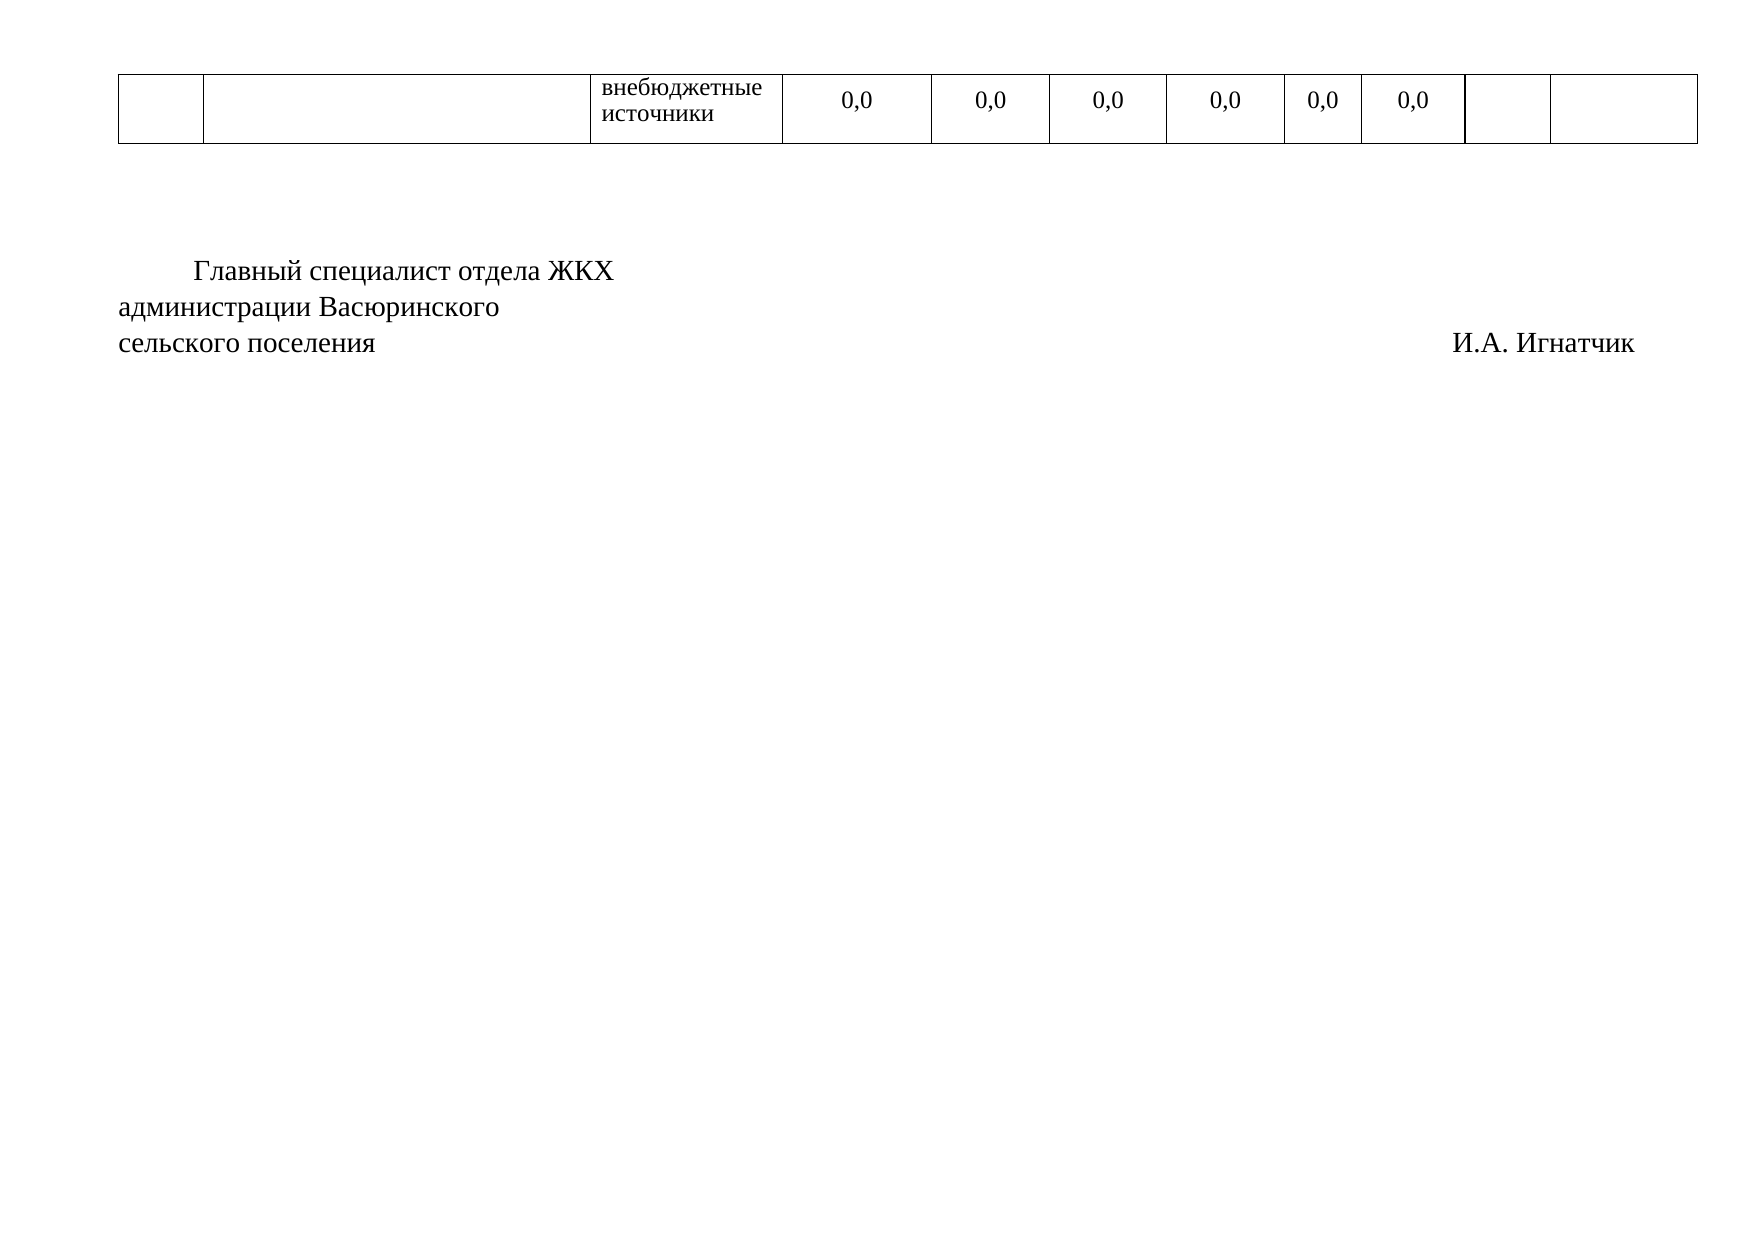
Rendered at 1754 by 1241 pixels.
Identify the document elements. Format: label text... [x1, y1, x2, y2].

table_cell 0,0 [1167, 75, 1284, 143]
text администрации Васюринского [118, 289, 1636, 322]
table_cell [591, 75, 782, 143]
table_cell 0,0 [1050, 75, 1166, 143]
text Главный специалист отдела ЖКХ [193, 253, 1636, 286]
table_cell 0,0 [1285, 75, 1361, 143]
table_cell 0,0 [1362, 75, 1464, 143]
table_cell 0,0 [783, 75, 931, 143]
table_cell [1551, 75, 1697, 143]
table_cell 0,0 [932, 75, 1049, 143]
text сельского поселения И.А. Игнатчик [118, 325, 1636, 359]
